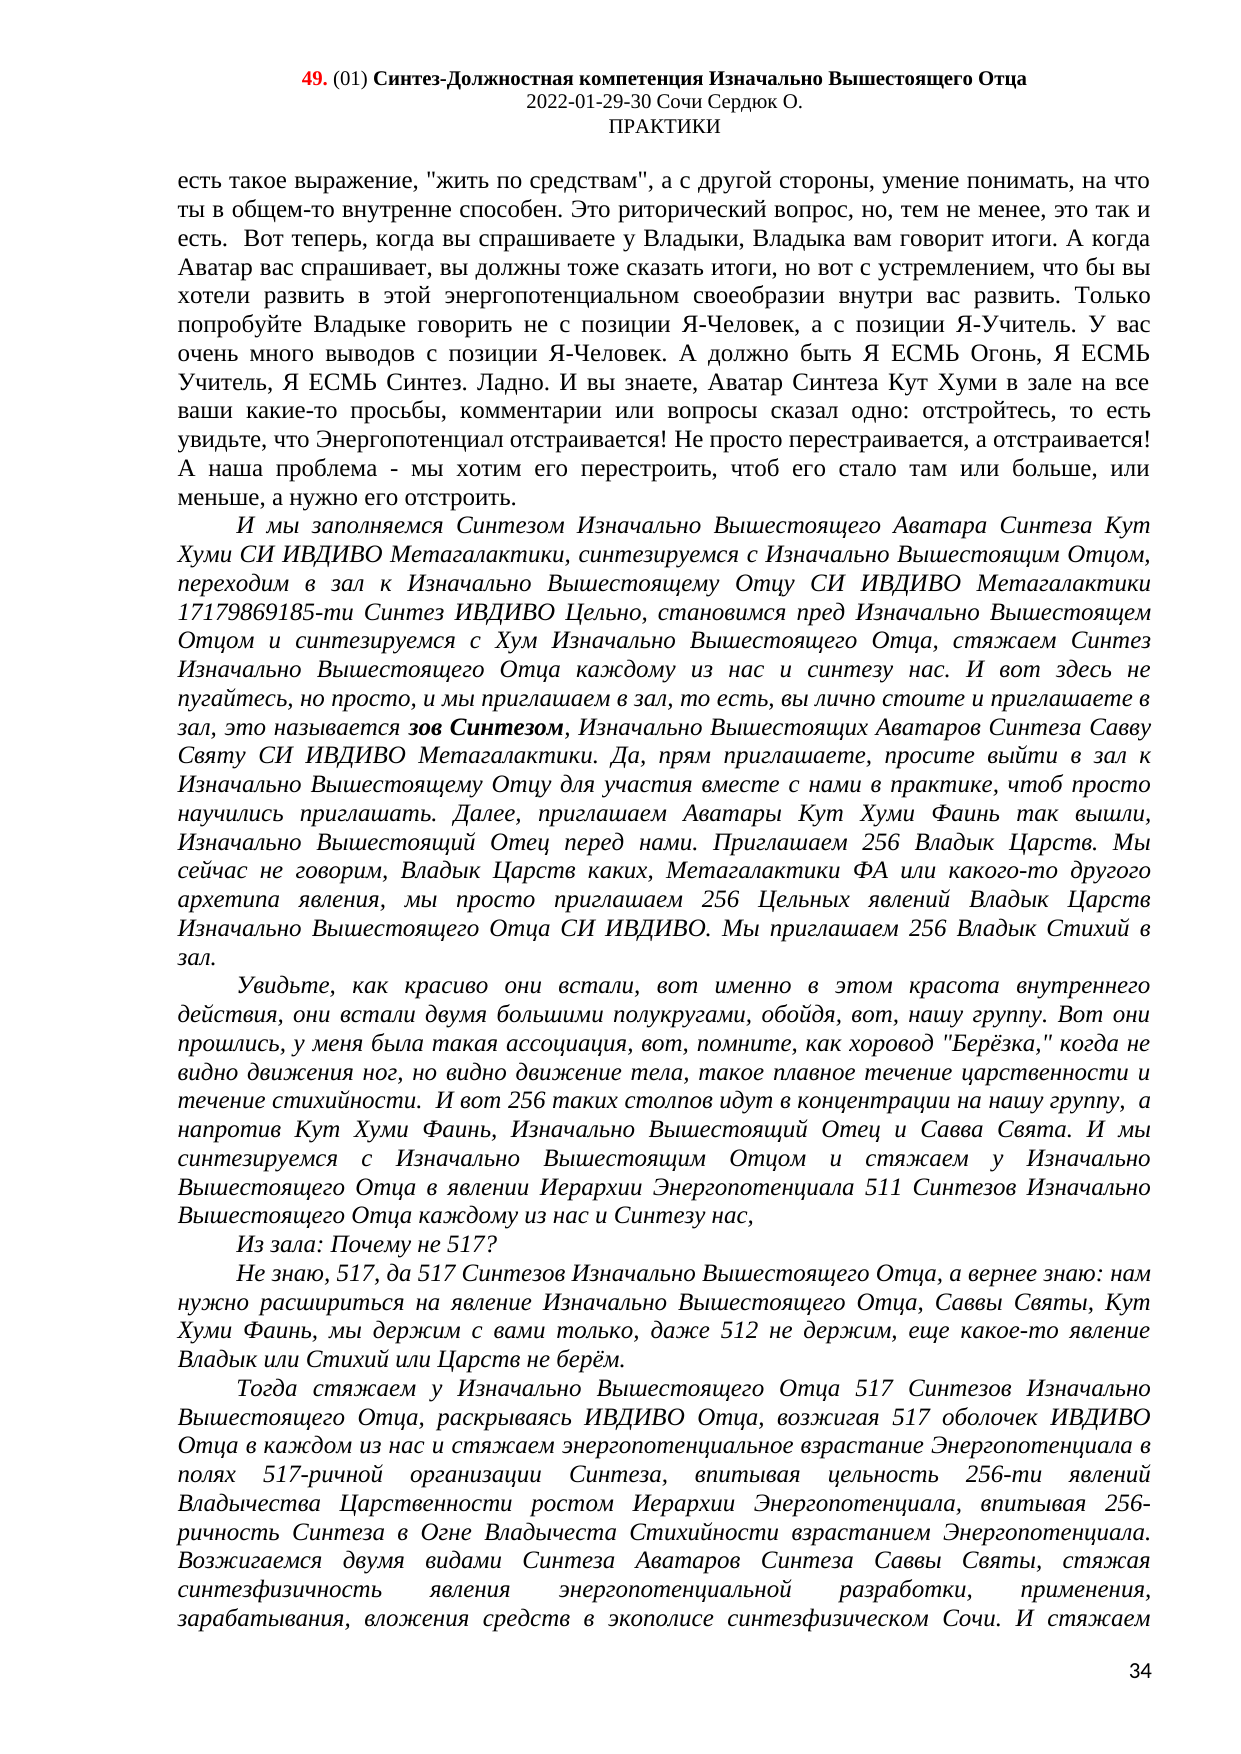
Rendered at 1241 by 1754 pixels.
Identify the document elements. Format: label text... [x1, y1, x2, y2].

text Из зала: Почему не 517? [177, 1229, 1152, 1258]
text Увидьте, как красиво они встали, вот именно в этом красота внутреннего действия, они встали двумя большими полукругами, обойдя, вот, нашу группу. Вот они прошлись, у меня была такая ассоциация, вот, помните, как хоровод "Берёзка," когда не видно движения ног, но видно движение тела, такое плавное течение царственности и течение стихийности. И вот 256 таких столпов идут в концентрации на нашу группу, а напротив Кут Хуми Фаинь, Изначально Вышестоящий Отец и Савва Свята. И мы синтезируемся с Изначально Вышестоящим Отцом и стяжаем у Изначально Вышестоящего Отца в явлении Иерархии Энергопотенциала 511 Синтезов Изначально Вышестоящего Отца каждому из нас и Синтезу нас, [177, 971, 1152, 1229]
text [177, 166, 1152, 511]
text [177, 1373, 1152, 1632]
text Не знаю, 517, да 517 Синтезов Изначально Вышестоящего Отца, а вернее знаю: нам нужно расшириться на явление Изначально Вышестоящего Отца, Саввы Святы, Кут Хуми Фаинь, мы держим с вами только, даже 512 не держим, еще какое-то явление Владык или Стихий или Царств не берём. [177, 1258, 1152, 1373]
text И мы заполняемся Синтезом Изначально Вышестоящего Аватара Синтеза Кут Хуми СИ ИВДИВО Метагалактики, синтезируемся с Изначально Вышестоящим Отцом, переходим в зал к Изначально Вышестоящему Отцу СИ ИВДИВО Метагалактики 17179869185-ти Синтез ИВДИВО Цельно, становимся пред Изначально Вышестоящем Отцом и синтезируемся с Хум Изначально Вышестоящего Отца, стяжаем Синтез Изначально Вышестоящего Отца каждому из нас и синтезу нас. И вот здесь не пугайтесь, но просто, и мы приглашаем в зал, то есть, вы лично стоите и приглашаете в зал, это называется зов Синтезом, Изначально Вышестоящих Аватаров Синтеза Савву Святу СИ ИВДИВО Метагалактики. Да, прям приглашаете, просите выйти в зал к Изначально Вышестоящему Отцу для участия вместе с нами в практике, чтоб просто научились приглашать. Далее, приглашаем Аватары Кут Хуми Фаинь так вышли, Изначально Вышестоящий Отец перед нами. Приглашаем 256 Владык Царств. Мы сейчас не говорим, Владык Царств каких, Метагалактики ФА или какого-то другого архетипа явления, мы просто приглашаем 256 Цельных явлений Владык Царств Изначально Вышестоящего Отца СИ ИВДИВО. Мы приглашаем 256 Владык Стихий в зал. [177, 511, 1152, 971]
